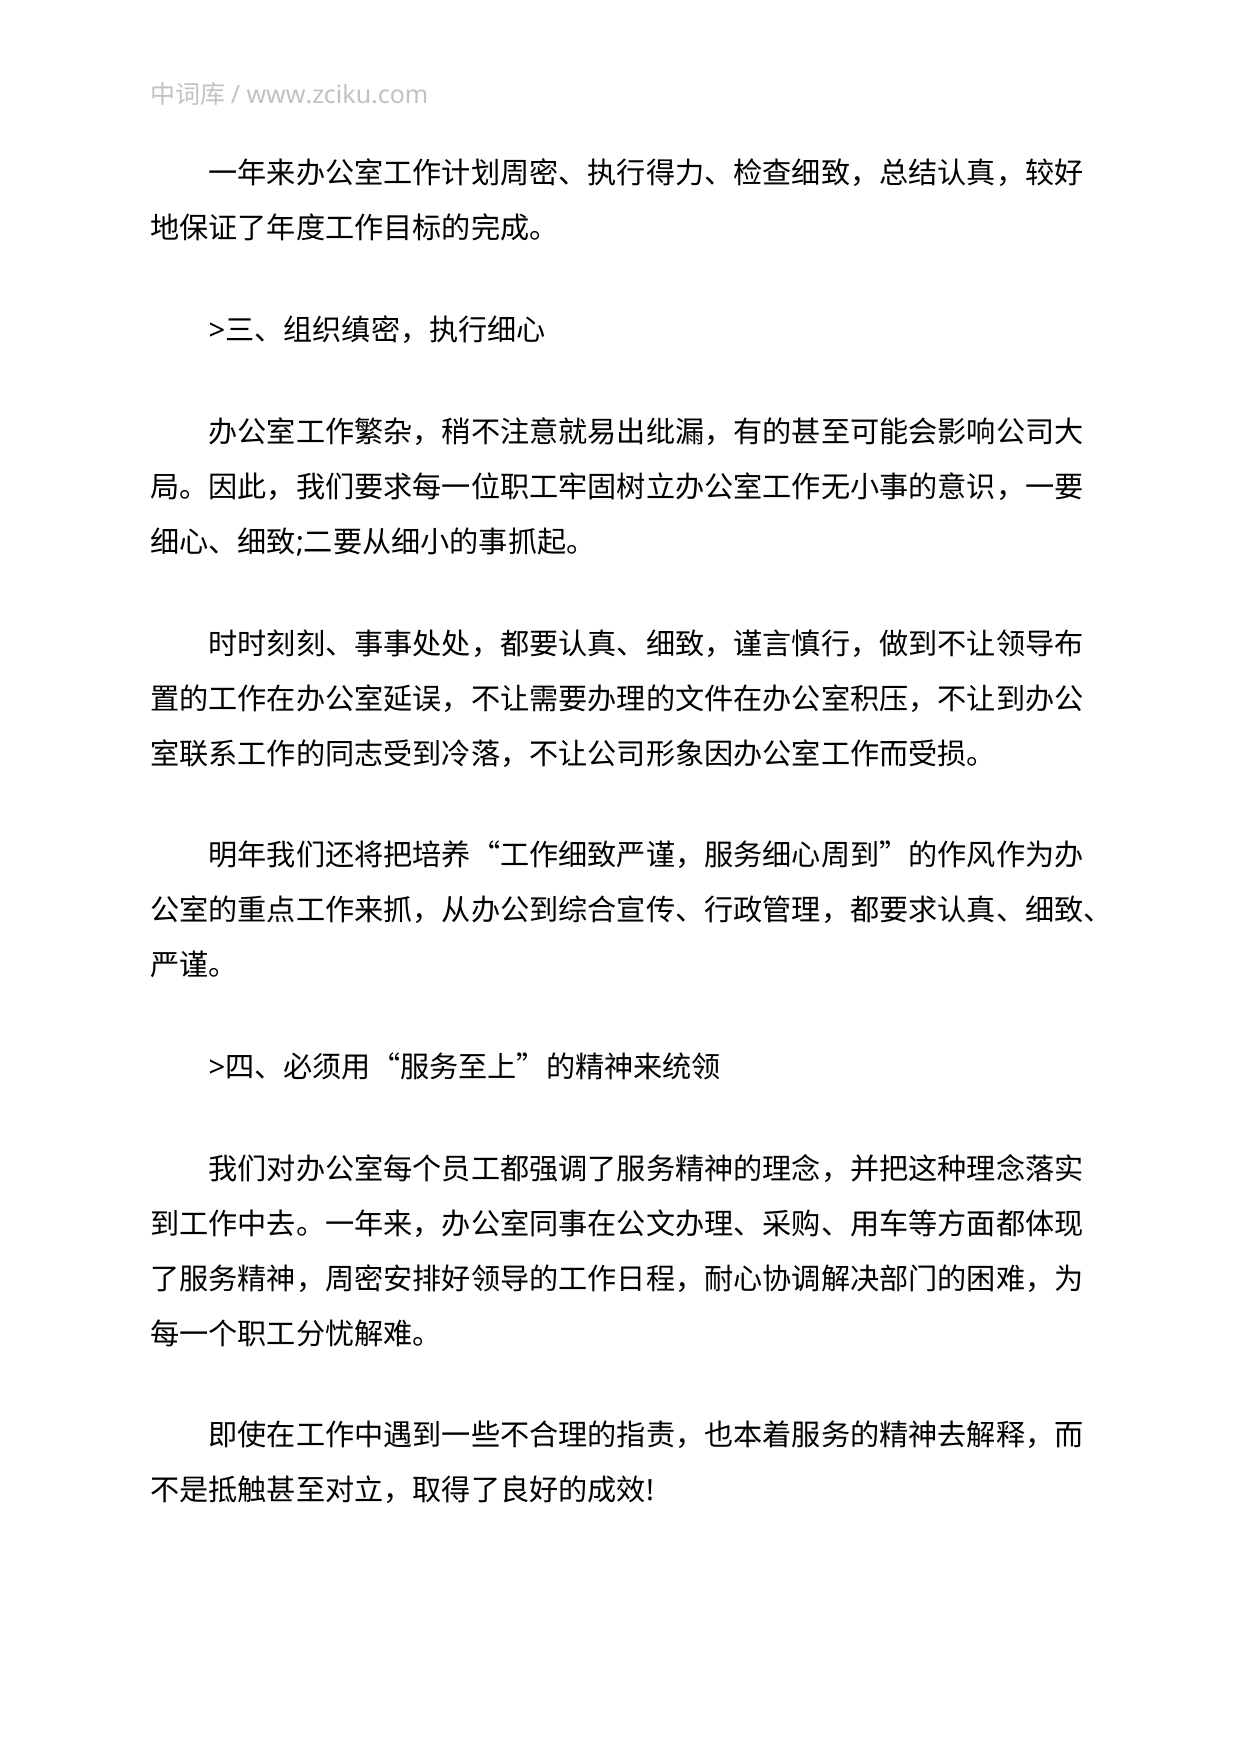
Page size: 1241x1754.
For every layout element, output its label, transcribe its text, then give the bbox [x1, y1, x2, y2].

text 我们对办公室每个员工都强调了服务精神的理念，并把这种理念落实到工作中去。一年来，办公室同事在公文办理、采购、用车等方面都体现了服务精神，周密安排好领导的工作日程，耐心协调解决部门的困难，为每一个职工分忧解难。 [150, 1146, 1090, 1352]
text 一年来办公室工作计划周密、执行得力、检查细致，总结认真，较好地保证了年度工作目标的完成。 [150, 150, 1090, 247]
text 即使在工作中遇到一些不合理的指责，也本着服务的精神去解释，而不是抵触甚至对立，取得了良好的成效! [150, 1412, 1090, 1509]
text 明年我们还将把培养“工作细致严谨，服务细心周到”的作风作为办公室的重点工作来抓，从办公到综合宣传、行政管理，都要求认真、细致、严谨。 [150, 832, 1090, 984]
text >三、组织缜密，执行细心 [150, 307, 1090, 349]
text 时时刻刻、事事处处，都要认真、细致，谨言慎行，做到不让领导布置的工作在办公室延误，不让需要办理的文件在办公室积压，不让到办公室联系工作的同志受到冷落，不让公司形象因办公室工作而受损。 [150, 620, 1090, 772]
text >四、必须用“服务至上”的精神来统领 [150, 1043, 1090, 1086]
text 办公室工作繁杂，稍不注意就易出纰漏，有的甚至可能会影响公司大局。因此，我们要求每一位职工牢固树立办公室工作无小事的意识，一要细心、细致;二要从细小的事抓起。 [150, 409, 1090, 561]
